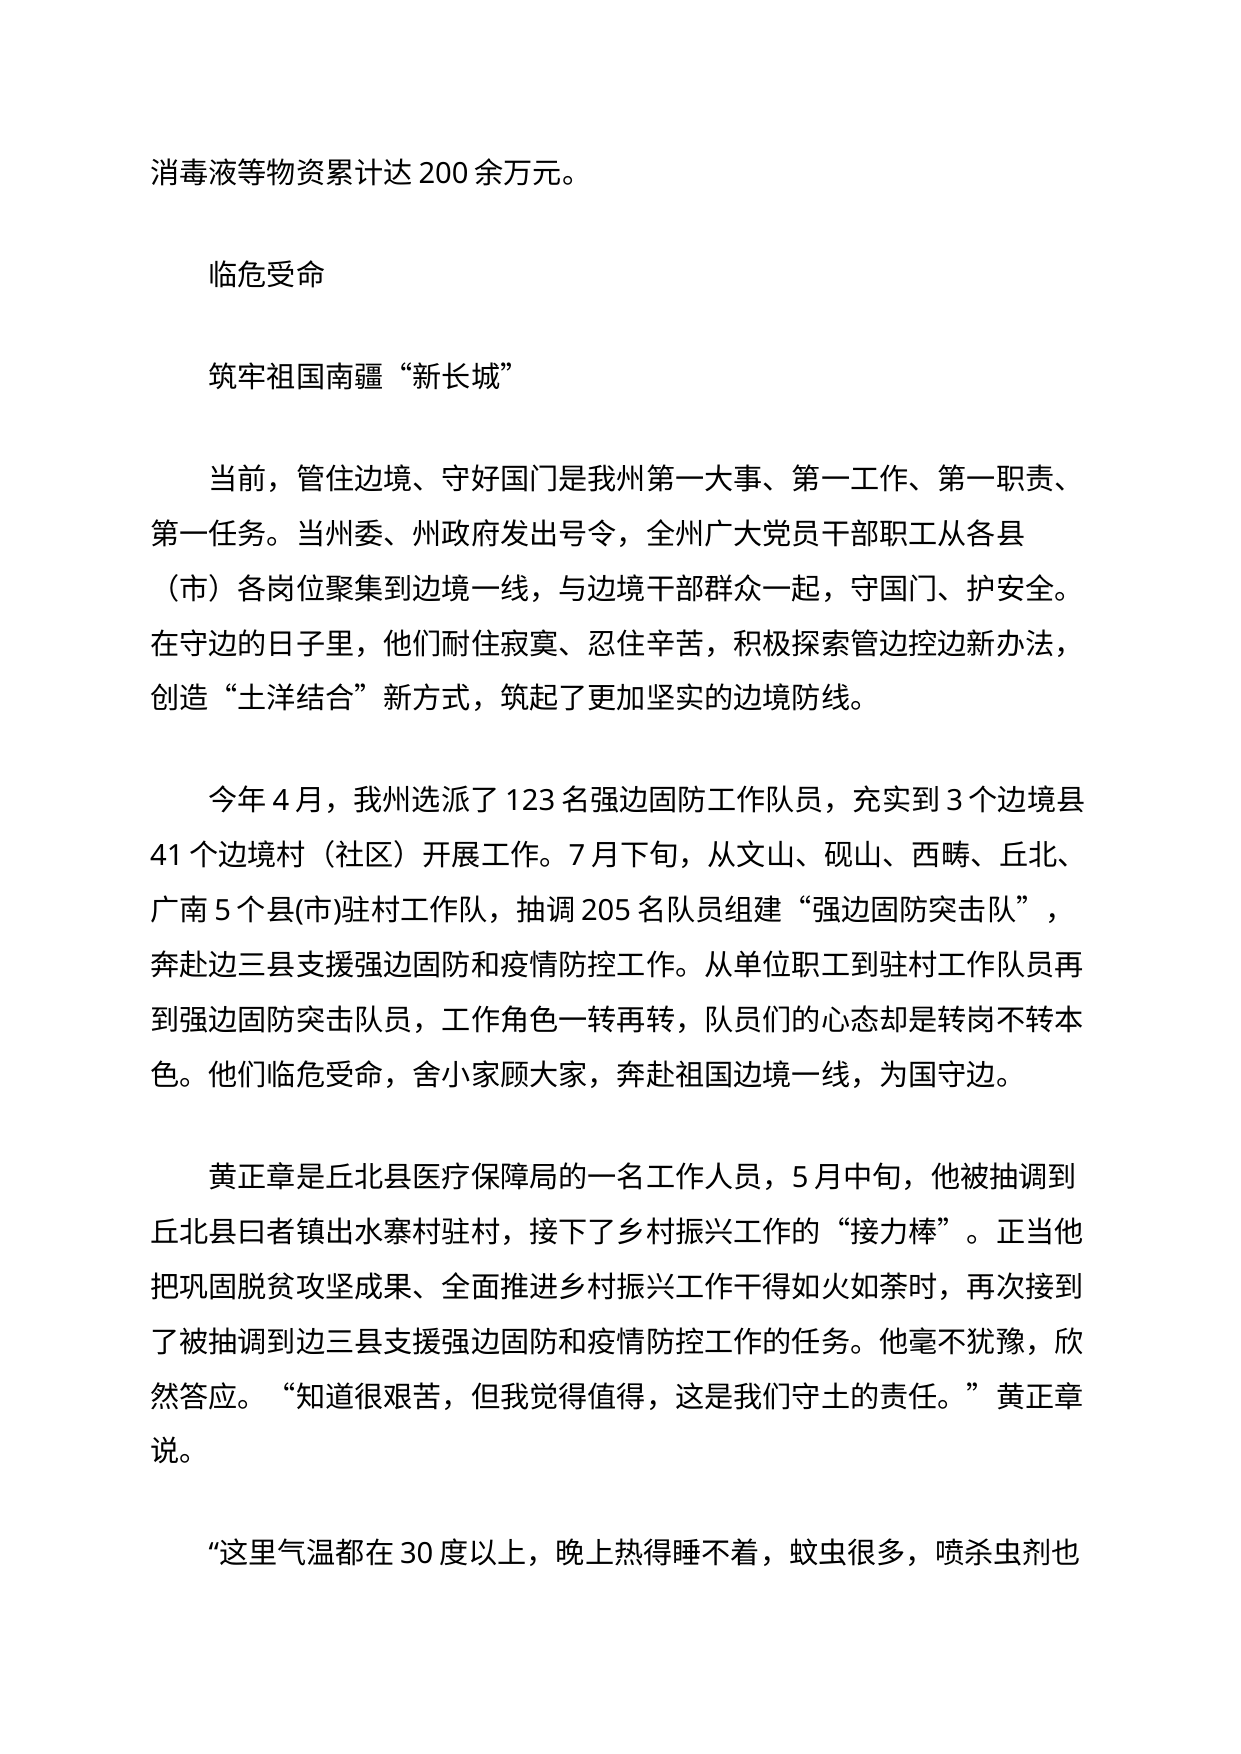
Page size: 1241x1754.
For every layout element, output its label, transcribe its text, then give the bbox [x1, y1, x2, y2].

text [150, 150, 1090, 192]
text 黄正章是丘北县医疗保障局的一名工作人员，5月中旬，他被抽调到丘北县曰者镇出水寨村驻村，接下了乡村振兴工作的“接力棒”。正当他把巩固脱贫攻坚成果、全面推进乡村振兴工作干得如火如荼时，再次接到了被抽调到边三县支援强边固防和疫情防控工作的任务。他毫不犹豫，欣然答应。“知道很艰苦，但我觉得值得，这是我们守土的责任。”黄正章说。 [150, 1153, 1090, 1470]
text 今年4月，我州选派了123名强边固防工作队员，充实到3个边境县41个边境村（社区）开展工作。7月下旬，从文山、砚山、西畴、丘北、广南5个县(市)驻村工作队，抽调205名队员组建“强边固防突击队”，奔赴边三县支援强边固防和疫情防控工作。从单位职工到驻村工作队员再到强边固防突击队员，工作角色一转再转，队员们的心态却是转岗不转本色。他们临危受命，舍小家顾大家，奔赴祖国边境一线，为国守边。 [150, 777, 1090, 1094]
text 临危受命 [150, 252, 1090, 294]
text 当前，管住边境、守好国门是我州第一大事、第一工作、第一职责、第一任务。当州委、州政府发出号令，全州广大党员干部职工从各县（市）各岗位聚集到边境一线，与边境干部群众一起，守国门、护安全。在守边的日子里，他们耐住寂寞、忍住辛苦，积极探索管边控边新办法，创造“土洋结合”新方式，筑起了更加坚实的边境防线。 [150, 456, 1090, 717]
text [150, 1530, 1090, 1572]
text 筑牢祖国南疆“新长城” [150, 354, 1090, 396]
